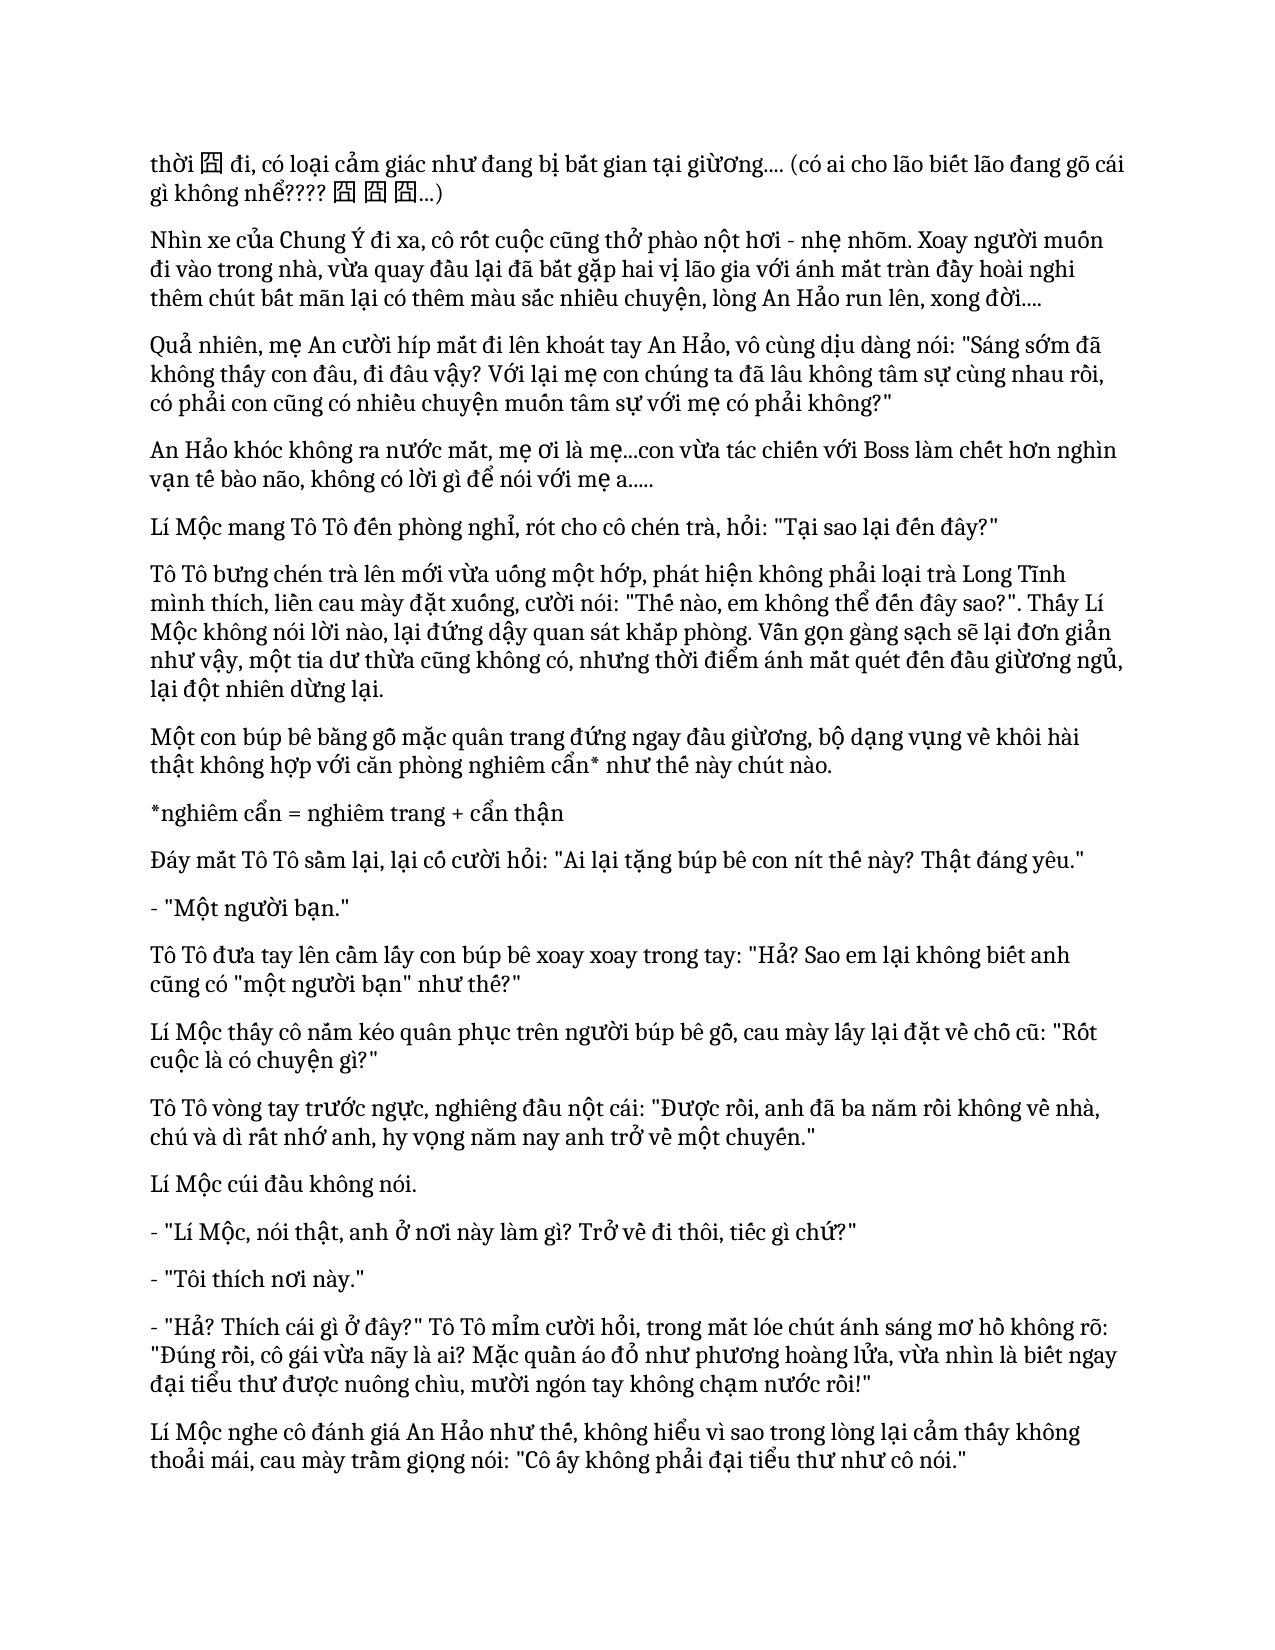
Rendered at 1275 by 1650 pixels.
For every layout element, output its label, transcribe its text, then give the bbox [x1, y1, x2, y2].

text Tô Tô bưng chén trà lên mới vừa uống một hớp, phát hiện không phải loại trà Long Tĩnh mình thích, liền cau mày đặt xuống, cười nói: "Thế nào, em không thể đến đây sao?". Thấy Lí Mộc không nói lời nào, lại đứng dậy quan sát khắp phòng. Vẫn gọn gàng sạch sẽ lại đơn giản như vậy, một tia dư thừa cũng không có, nhưng thời điểm ánh mắt quét đến đầu giừơng ngủ, lại đột nhiên dừng lại. [150, 560, 1125, 704]
text Quả nhiên, mẹ An cười híp mắt đi lên khoát tay An Hảo, vô cùng dịu dàng nói: "Sáng sớm đã không thấy con đâu, đi đâu vậy? Với lại mẹ con chúng ta đã lâu không tâm sự cùng nhau rồi, có phải con cũng có nhiều chuyện muốn tâm sự với mẹ có phải không?" [150, 331, 1125, 417]
text Lí Mộc cúi đầu không nói. [150, 1170, 1125, 1199]
text Nhìn xe của Chung Ý đi xa, cô rốt cuộc cũng thở phào nột hơi - nhẹ nhõm. Xoay người muốn đi vào trong nhà, vừa quay đầu lại đã bắt gặp hai vị lão gia với ánh mắt tràn đầy hoài nghi thêm chút bất mãn lại có thêm màu sắc nhiều chuyện, lòng An Hảo run lên, xong đời.... [150, 226, 1125, 312]
text - "Lí Mộc, nói thật, anh ở nơi này làm gì? Trở về đi thôi, tiếc gì chứ?" [150, 1217, 1125, 1246]
text An Hảo khóc không ra nước mắt, mẹ ơi là mẹ...con vừa tác chiến với Boss làm chết hơn nghìn vạn tế bào não, không có lời gì để nói với mẹ a..... [150, 436, 1125, 494]
text Đáy mắt Tô Tô sầm lại, lại cố cười hỏi: "Ai lại tặng búp bê con nít thế này? Thật đáng yêu." [150, 846, 1125, 875]
text - "Hả? Thích cái gì ở đây?" Tô Tô mỉm cười hỏi, trong mắt lóe chút ánh sáng mơ hồ không rõ: "Đúng rồi, cô gái vừa nãy là ai? Mặc quần áo đỏ như phương hoàng lửa, vừa nhìn là biết ngay đại tiểu thư được nuông chìu, mười ngón tay không chạm nước rồi!" [150, 1312, 1125, 1399]
text Tô Tô vòng tay trước ngực, nghiêng đầu nột cái: "Được rồi, anh đã ba năm rồi không về nhà, chú và dì rất nhớ anh, hy vọng năm nay anh trở về một chuyến." [150, 1094, 1125, 1151]
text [150, 150, 1125, 207]
text Tô Tô đưa tay lên cầm lấy con búp bê xoay xoay trong tay: "Hả? Sao em lại không biết anh cũng có "một người bạn" như thế?" [150, 941, 1125, 999]
text - "Một người bạn." [150, 894, 1125, 922]
text - "Tôi thích nơi này." [150, 1265, 1125, 1294]
text *nghiêm cẩn = nghiêm trang + cẩn thận [150, 799, 1125, 827]
text Lí Mộc thấy cô nắm kéo quân phục trên người búp bê gỗ, cau mày lấy lại đặt về chỗ cũ: "Rốt cuộc là có chuyện gì?" [150, 1017, 1125, 1075]
text Lí Mộc nghe cô đánh giá An Hảo như thế, không hiểu vì sao trong lòng lại cảm thấy không thoải mái, cau mày trầm giọng nói: "Cô ấy không phải đại tiểu thư như cô nói." [150, 1417, 1125, 1475]
text Lí Mộc mang Tô Tô đến phòng nghỉ, rót cho cô chén trà, hỏi: "Tại sao lại đến đây?" [150, 512, 1125, 541]
text Một con búp bê bằng gỗ mặc quân trang đứng ngay đầu giừơng, bộ dạng vụng về khôi hài thật không hợp với căn phòng nghiêm cẩn* như thế này chút nào. [150, 722, 1125, 780]
